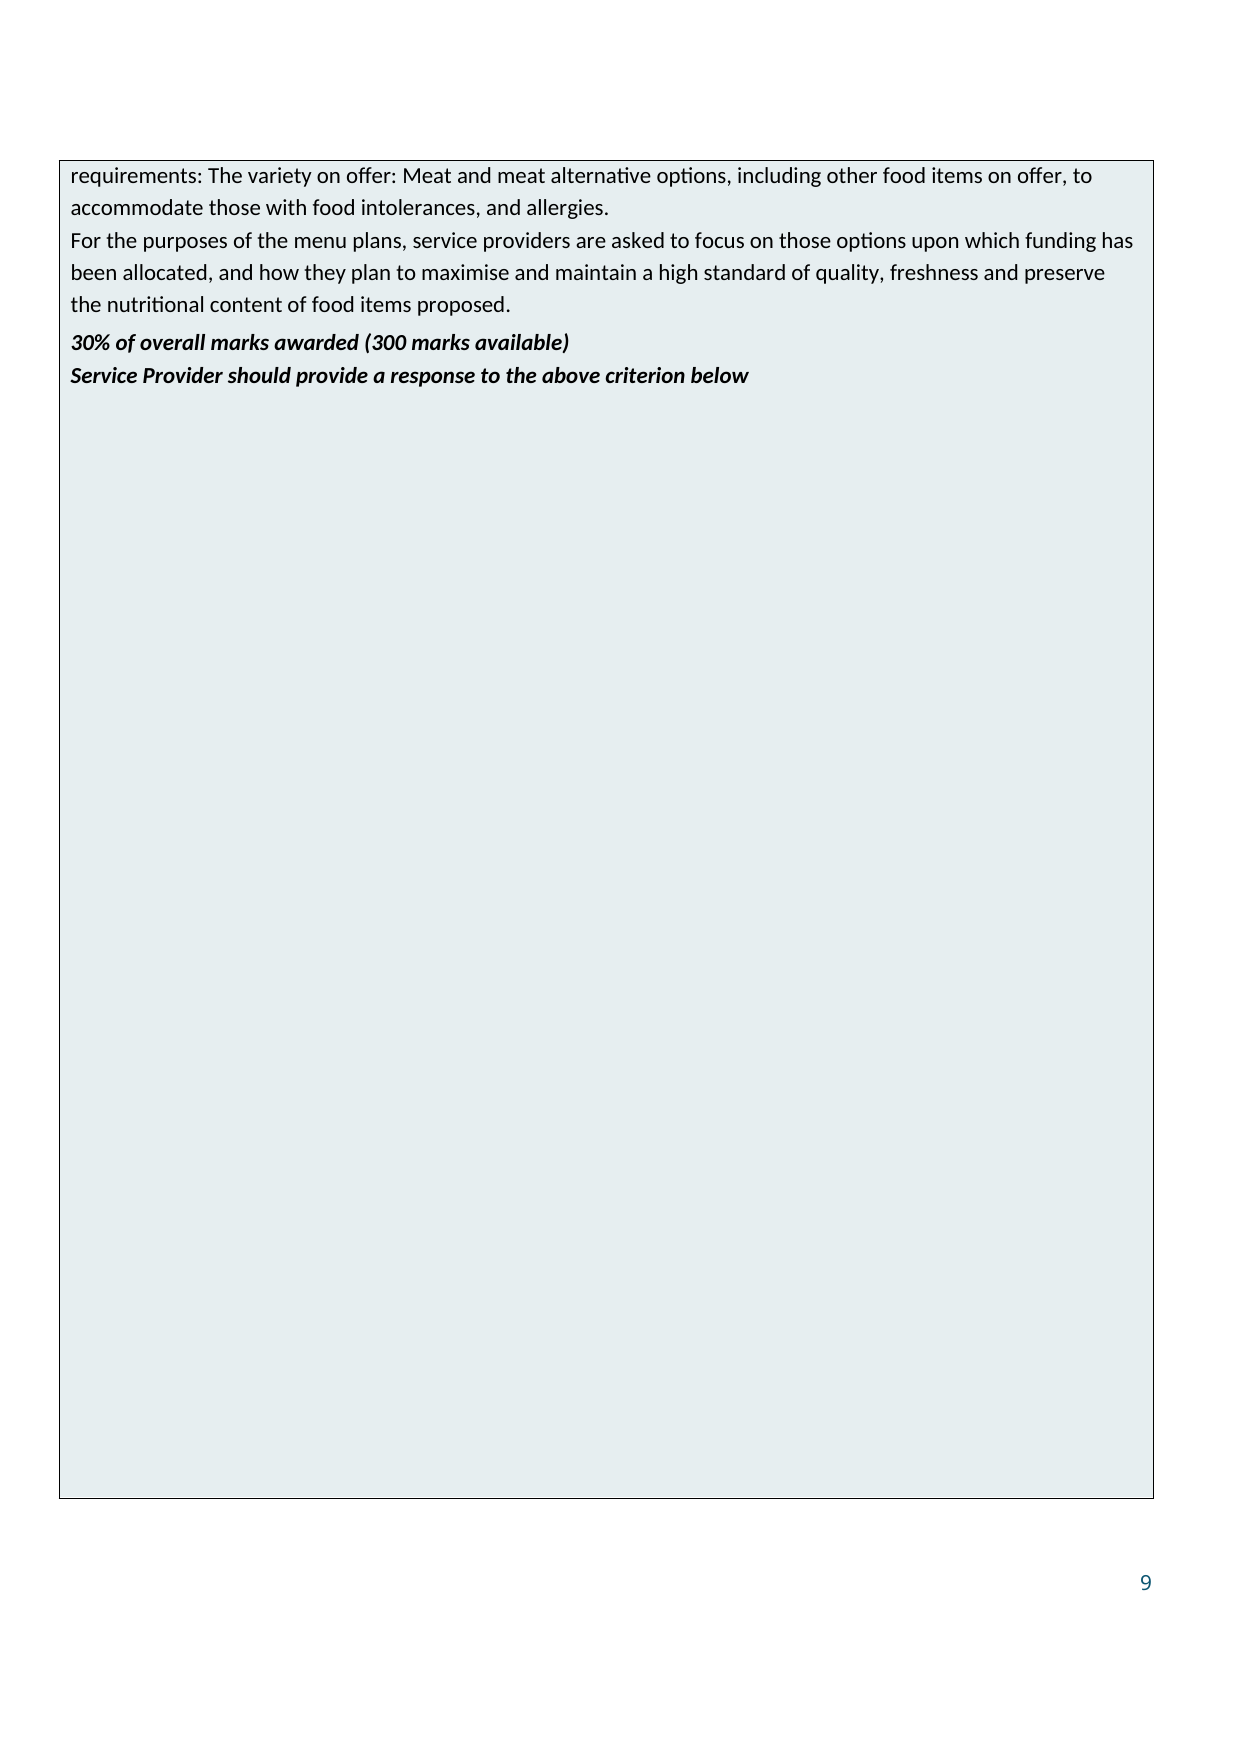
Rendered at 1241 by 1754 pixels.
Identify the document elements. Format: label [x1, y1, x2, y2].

table_cell [60, 161, 1153, 1497]
